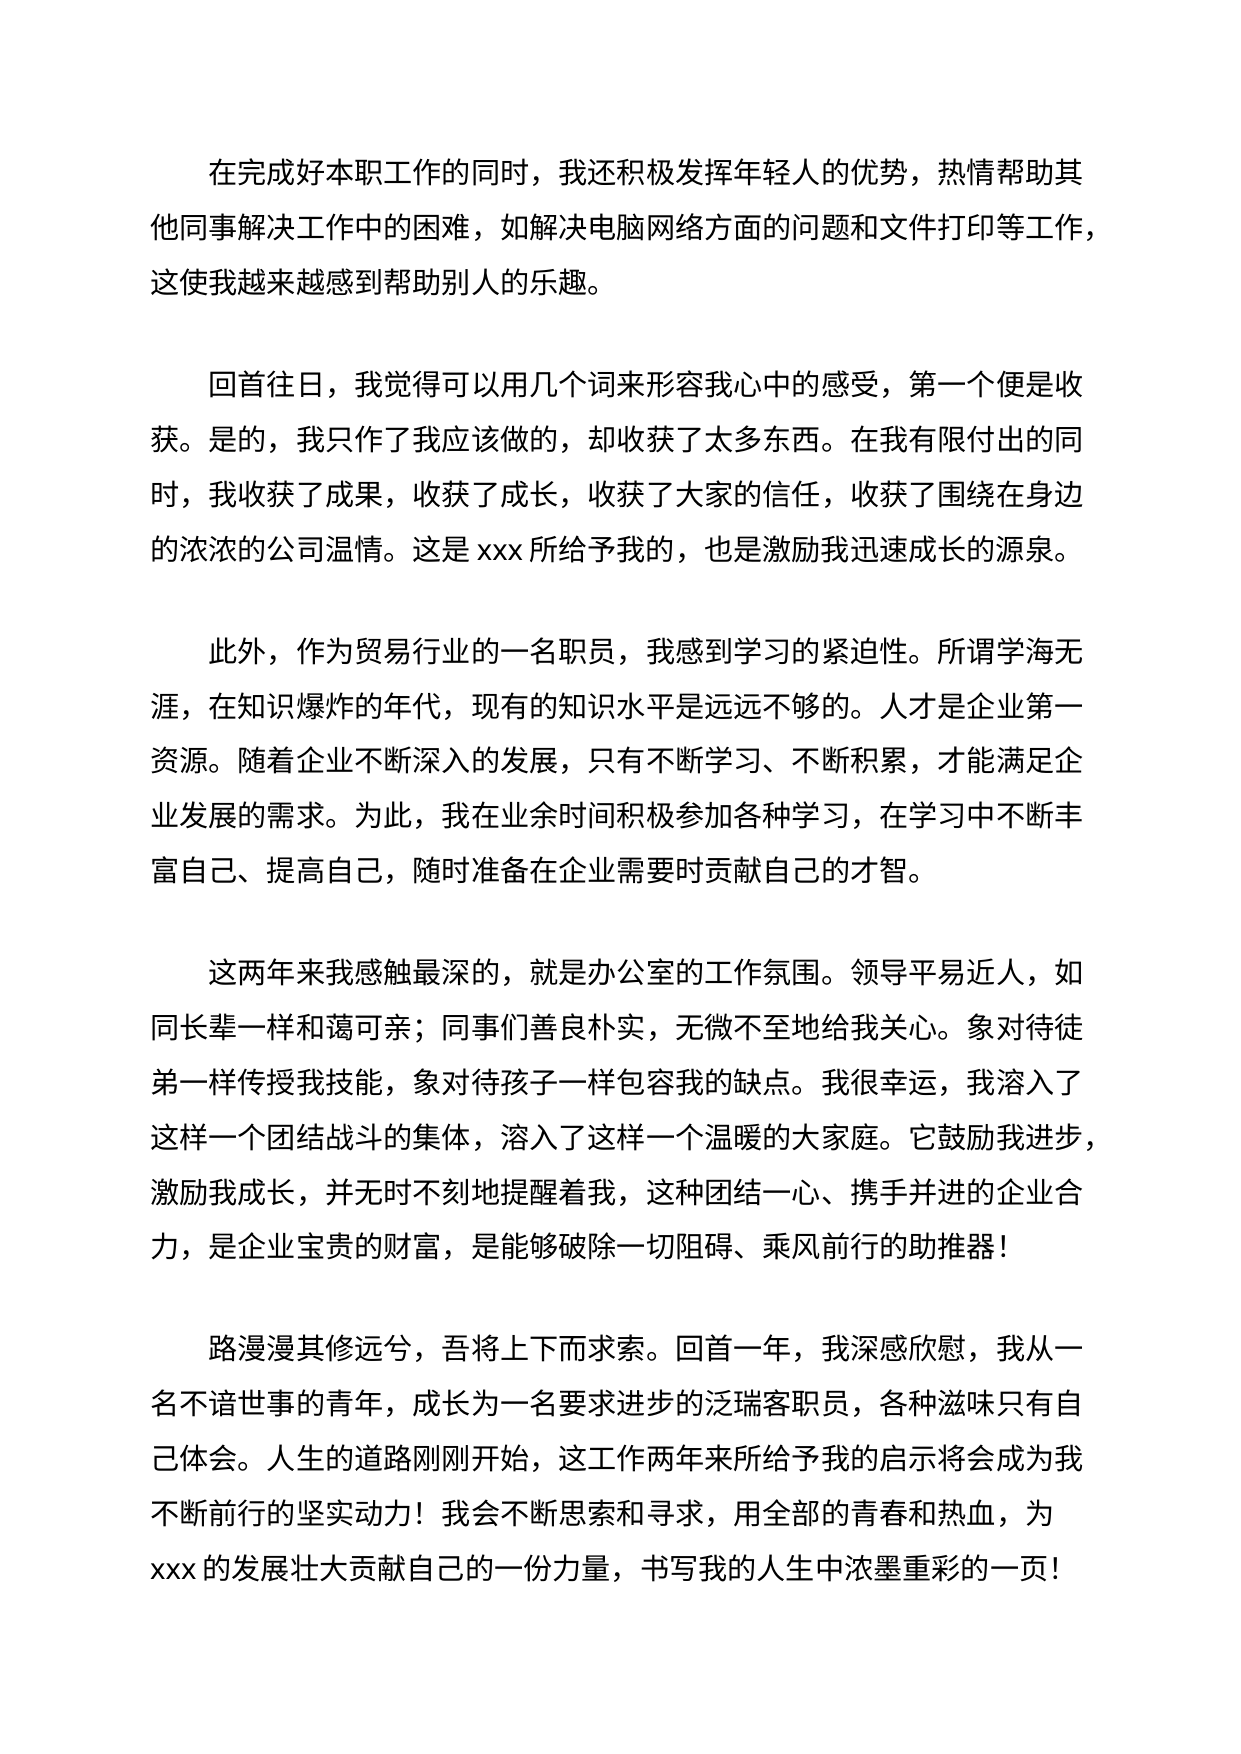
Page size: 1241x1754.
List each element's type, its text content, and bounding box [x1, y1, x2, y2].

text 路漫漫其修远兮，吾将上下而求索。回首一年，我深感欣慰，我从一名不谙世事的青年，成长为一名要求进步的泛瑞客职员，各种滋味只有自己体会。人生的道路刚刚开始，这工作两年来所给予我的启示将会成为我不断前行的坚实动力！我会不断思索和寻求，用全部的青春和热血，为xxx的发展壮大贡献自己的一份力量，书写我的人生中浓墨重彩的一页！ [150, 1326, 1090, 1588]
text 回首往日，我觉得可以用几个词来形容我心中的感受，第一个便是收获。是的，我只作了我应该做的，却收获了太多东西。在我有限付出的同时，我收获了成果，收获了成长，收获了大家的信任，收获了围绕在身边的浓浓的公司温情。这是xxx所给予我的，也是激励我迅速成长的源泉。 [150, 362, 1090, 569]
text 这两年来我感触最深的，就是办公室的工作氛围。领导平易近人，如同长辈一样和蔼可亲；同事们善良朴实，无微不至地给我关心。象对待徒弟一样传授我技能，象对待孩子一样包容我的缺点。我很幸运，我溶入了这样一个团结战斗的集体，溶入了这样一个温暖的大家庭。它鼓励我进步，激励我成长，并无时不刻地提醒着我，这种团结一心、携手并进的企业合力，是企业宝贵的财富，是能够破除一切阻碍、乘风前行的助推器！ [150, 949, 1090, 1266]
text 此外，作为贸易行业的一名职员，我感到学习的紧迫性。所谓学海无涯，在知识爆炸的年代，现有的知识水平是远远不够的。人才是企业第一资源。随着企业不断深入的发展，只有不断学习、不断积累，才能满足企业发展的需求。为此，我在业余时间积极参加各种学习，在学习中不断丰富自己、提高自己，随时准备在企业需要时贡献自己的才智。 [150, 628, 1090, 890]
text 在完成好本职工作的同时，我还积极发挥年轻人的优势，热情帮助其他同事解决工作中的困难，如解决电脑网络方面的问题和文件打印等工作，这使我越来越感到帮助别人的乐趣。 [150, 150, 1090, 302]
